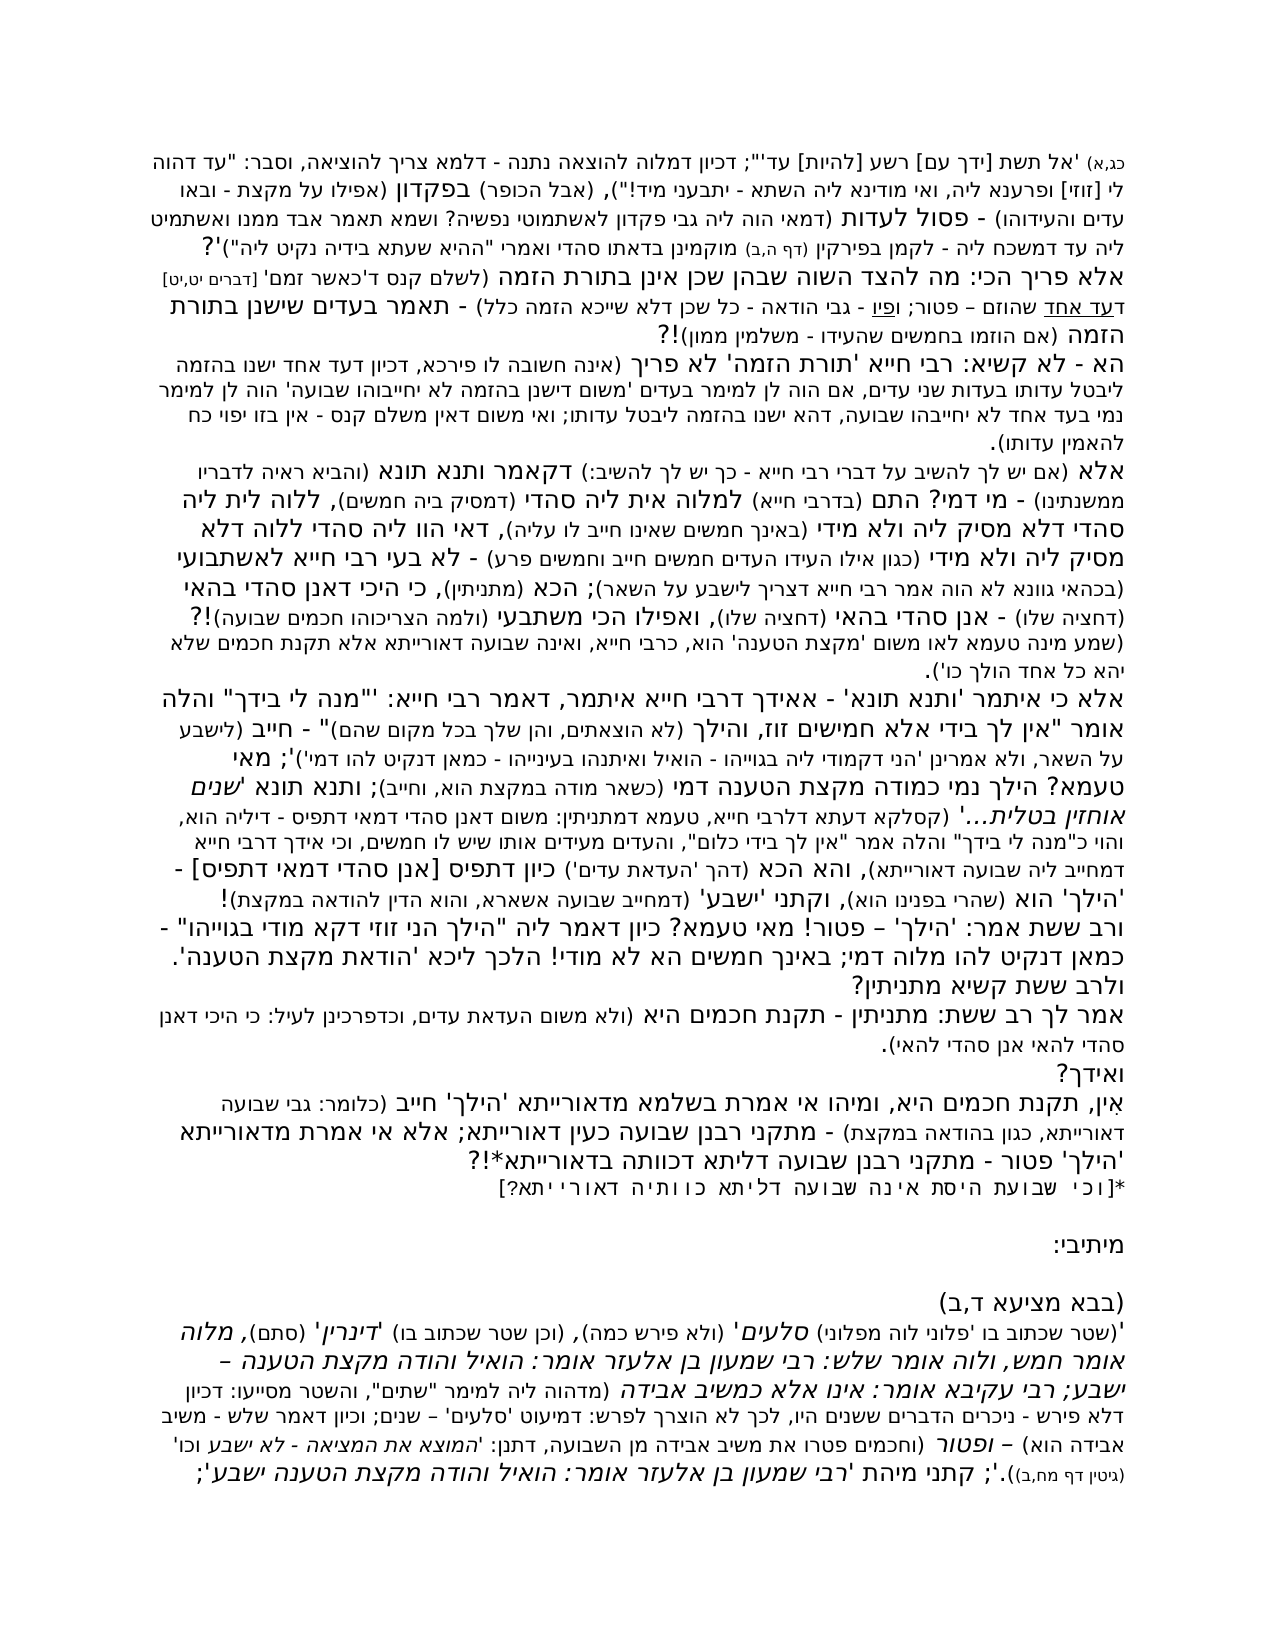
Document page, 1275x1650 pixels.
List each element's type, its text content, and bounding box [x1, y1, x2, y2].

text אמר לך רב ששת: מתניתין - תקנת חכמים היא (ולא משום העדאת עדים, וכדפרכינן לעיל: כי היכי דאנן סהדי להאי אנן סהדי להאי). [150, 1001, 1125, 1059]
text ולרב ששת קשיא מתניתין? [150, 971, 1125, 1001]
text ורב ששת אמר: 'הילך' – פטור! מאי טעמא? כיון דאמר ליה "הילך הני זוזי דקא מודי בגוייהו" - כמאן דנקיט להו מלוה דמי; באינך חמשים הא לא מודי! הלכך ליכא 'הודאת מקצת הטענה'. [150, 913, 1125, 971]
text אלא פריך הכי: מה להצד השוה שבהן שכן אינן בתורת הזמה (לשלם קנס ד'כאשר זמם' [דברים יט,יט] דעד אחד שהוזם – פטור; ופיו - גבי הודאה - כל שכן דלא שייכא הזמה כלל) - תאמר בעדים שישנן בתורת הזמה (אם הוזמו בחמשים שהעידו - משלמין ממון)!? [150, 262, 1125, 349]
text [150, 150, 1125, 262]
text הא - לא קשיא: רבי חייא 'תורת הזמה' לא פריך (אינה חשובה לו פירכא, דכיון דעד אחד ישנו בהזמה ליבטל עדותו בעדות שני עדים, אם הוה לן למימר בעדים 'משום דישנן בהזמה לא יחייבוהו שבועה' הוה לן למימר נמי בעד אחד לא יחייבהו שבועה, דהא ישנו בהזמה ליבטל עדותו; ואי משום דאין משלם קנס - אין בזו יפוי כח להאמין עדותו). [150, 349, 1125, 456]
text *[וכי שבועת היסת אינה שבועה דליתא כוותיה דאורייתא?] [150, 1176, 1125, 1201]
text אִין, תקנת חכמים היא, ומיהו אי אמרת בשלמא מדאורייתא 'הילך' חייב (כלומר: גבי שבועה דאורייתא, כגון בהודאה במקצת) - מתקני רבנן שבועה כעין דאורייתא; אלא אי אמרת מדאורייתא 'הילך' פטור - מתקני רבנן שבועה דליתא דכוותה בדאורייתא*!? [150, 1088, 1125, 1176]
text (בבא מציעא ד,ב) [150, 1288, 1125, 1317]
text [150, 1317, 1125, 1487]
text ואידך? [150, 1059, 1125, 1088]
text מיתיבי: [150, 1230, 1125, 1259]
text אלא כי איתמר 'ותנא תונא' - אאידך דרבי חייא איתמר, דאמר רבי חייא: '"מנה לי בידך" והלה אומר "אין לך בידי אלא חמישים זוז, והילך (לא הוצאתים, והן שלך בכל מקום שהם)" - חייב (לישבע על השאר, ולא אמרינן 'הני דקמודי ליה בגוייהו - הואיל ואיתנהו בעינייהו - כמאן דנקיט להו דמי')'; מאי טעמא? הילך נמי כמודה מקצת הטענה דמי (כשאר מודה במקצת הוא, וחייב); ותנא תונא 'שנים אוחזין בטלית...' (קסלקא דעתא דלרבי חייא, טעמא דמתניתין: משום דאנן סהדי דמאי דתפיס - דיליה הוא, והוי כ"מנה לי בידך" והלה אמר "אין לך בידי כלום", והעדים מעידים אותו שיש לו חמשים, וכי אידך דרבי חייא דמחייב ליה שבועה דאורייתא), והא הכא (דהך 'העדאת עדים') כיון דתפיס [אנן סהדי דמאי דתפיס] - 'הילך' הוא (שהרי בפנינו הוא), וקתני 'ישבע' (דמחייב שבועה אשארא, והוא הדין להודאה במקצת)! [150, 684, 1125, 913]
text אלא (אם יש לך להשיב על דברי רבי חייא - כך יש לך להשיב:) דקאמר ותנא תונא (והביא ראיה לדבריו ממשנתינו) - מי דמי? התם (בדרבי חייא) למלוה אית ליה סהדי (דמסיק ביה חמשים), ללוה לית ליה סהדי דלא מסיק ליה ולא מידי (באינך חמשים שאינו חייב לו עליה), דאי הוו ליה סהדי ללוה דלא מסיק ליה ולא מידי (כגון אילו העידו העדים חמשים חייב וחמשים פרע) - לא בעי רבי חייא לאשתבועי (בכהאי גוונא לא הוה אמר רבי חייא דצריך לישבע על השאר); הכא (מתניתין), כי היכי דאנן סהדי בהאי (דחציה שלו) - אנן סהדי בהאי (דחציה שלו), ואפילו הכי משתבעי (ולמה הצריכוהו חכמים שבועה)!? (שמע מינה טעמא לאו משום 'מקצת הטענה' הוא, כרבי חייא, ואינה שבועה דאורייתא אלא תקנת חכמים שלא יהא כל אחד הולך כו'). [150, 456, 1125, 684]
